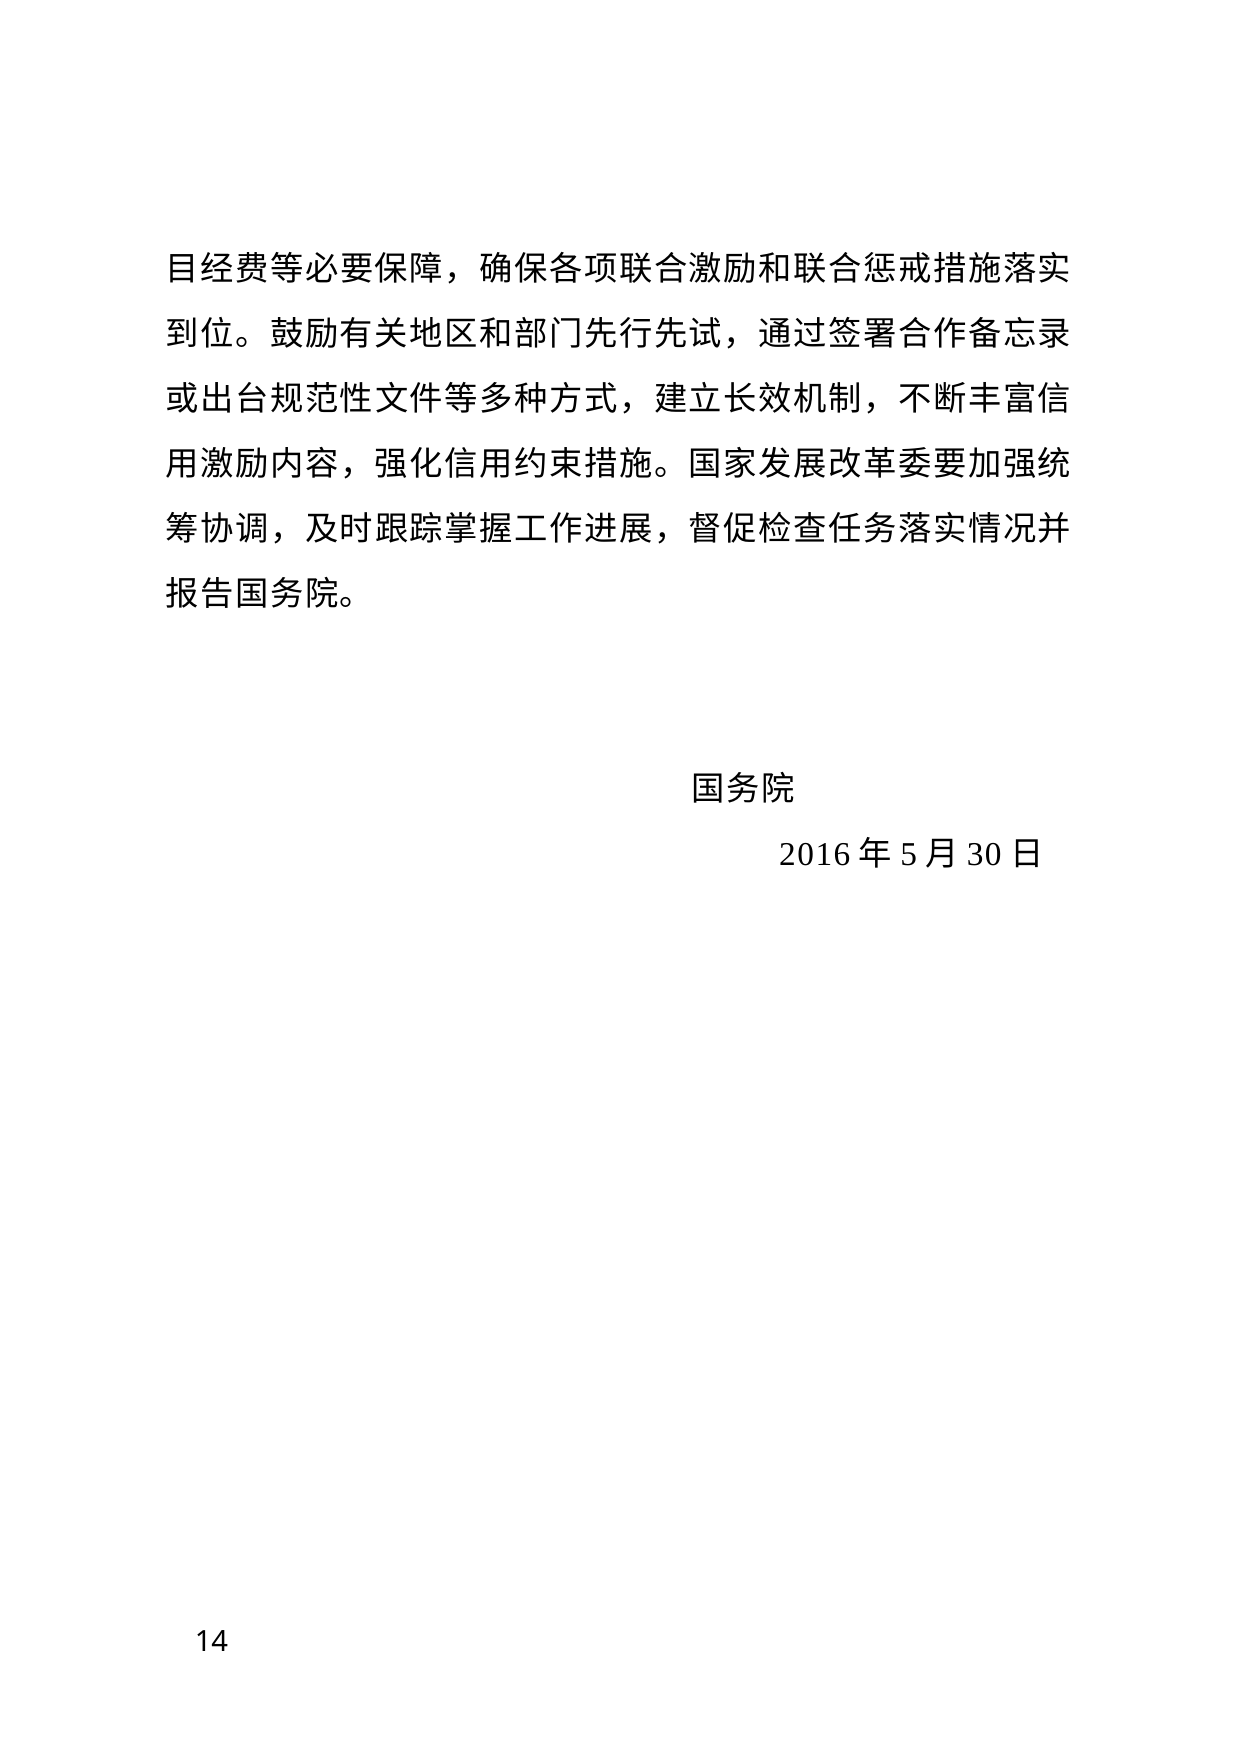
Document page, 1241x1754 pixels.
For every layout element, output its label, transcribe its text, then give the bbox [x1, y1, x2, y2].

text 2016年5月30日 [165, 818, 1043, 883]
text 国务院 [165, 753, 970, 818]
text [165, 233, 1087, 623]
